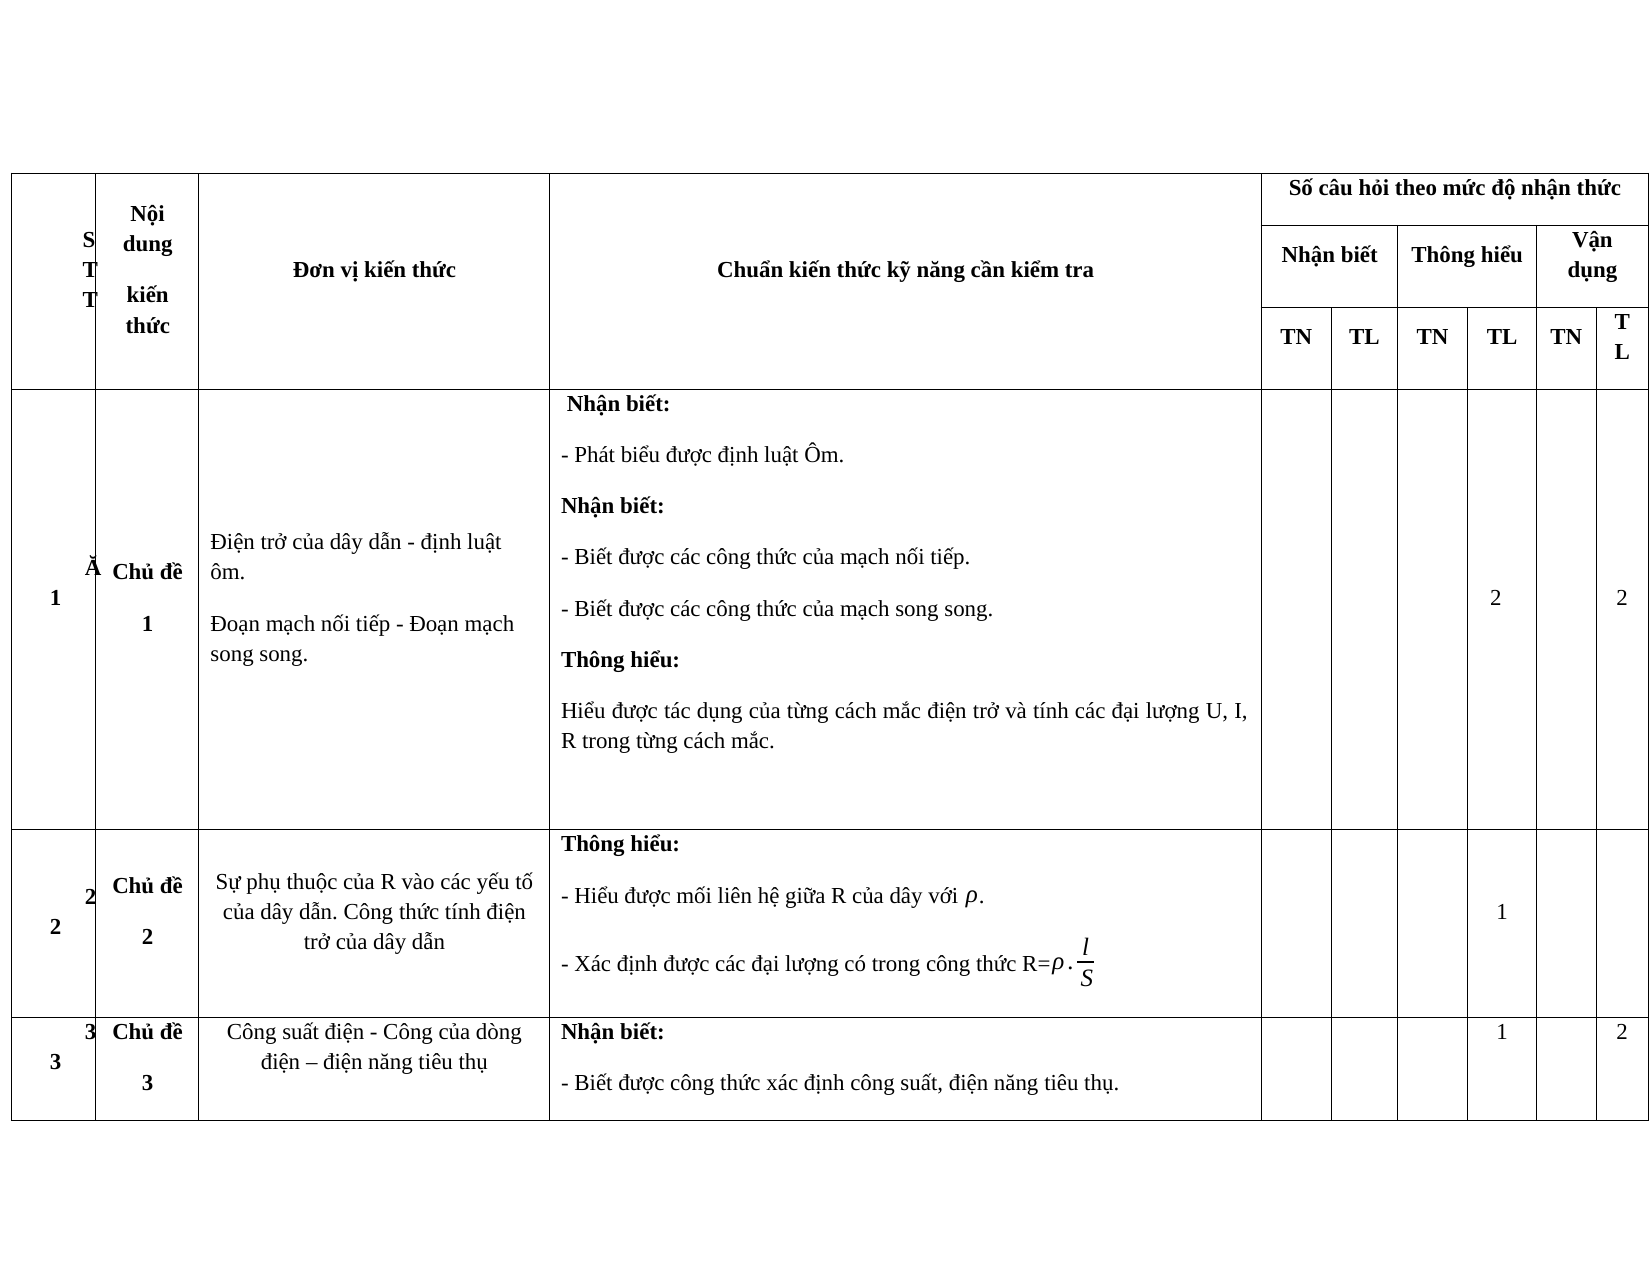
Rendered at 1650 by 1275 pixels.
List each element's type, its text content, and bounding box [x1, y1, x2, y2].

table_cell [1398, 830, 1467, 1017]
table_header Nội dung kiến thức [96, 174, 198, 389]
table_cell 22 [12, 830, 95, 1017]
table_cell 2 [1597, 390, 1648, 829]
table_cell Sự phụ thuộc của R vào các yếu tố của dây dẫn. Công thức tính điện trở của dây dẫn [199, 830, 549, 1017]
table_cell [1332, 390, 1397, 829]
table_cell TL [1597, 308, 1648, 389]
table_cell TN [1537, 308, 1596, 389]
table_cell [1537, 830, 1596, 1017]
table_cell Điện trở của dây dẫn - định luật ôm. Đoạn mạch nối tiếp - Đoạn mạch song song. [199, 390, 549, 829]
table_cell 33 [12, 1018, 95, 1120]
table_cell 1 [1468, 830, 1536, 1017]
table_cell Chủ đề 2 [96, 830, 198, 1017]
table_cell [1537, 390, 1596, 829]
table_cell 1 [1468, 1018, 1536, 1120]
table_cell [1332, 1018, 1397, 1120]
table_cell Ă1 [12, 390, 95, 829]
table_cell Vận dụng [1537, 226, 1648, 307]
table_cell [1398, 390, 1467, 829]
table_header Số câu hỏi theo mức độ nhận thức [1262, 174, 1648, 225]
table_header STT [12, 174, 95, 389]
table_cell [1262, 390, 1331, 829]
table_cell 2 [1468, 390, 1536, 829]
table_cell [1262, 830, 1331, 1017]
table_cell Chủ đề 3 [96, 1018, 198, 1120]
table_cell [1332, 830, 1397, 1017]
table_cell Thông hiểu [1398, 226, 1536, 307]
table_cell 2 [1597, 1018, 1648, 1120]
table_cell TL [1468, 308, 1536, 389]
table_cell Thông hiểu: - Hiểu được mối liên hệ giữa R của dây với . - Xác định được các đại lượng có trong công thức R= [550, 830, 1261, 1017]
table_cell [550, 1018, 1261, 1120]
table_cell [1537, 1018, 1596, 1120]
table_cell [1597, 830, 1648, 1017]
table_cell Chủ đề 1 [96, 390, 198, 829]
table_cell TN [1262, 308, 1331, 389]
table_cell [1262, 1018, 1331, 1120]
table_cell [199, 1018, 549, 1120]
table_cell Nhận biết [1262, 226, 1397, 307]
table_header Đơn vị kiến thức [199, 174, 549, 389]
table_cell Nhận biết: - Phát biểu được định luật Ôm. Nhận biết: - Biết được các công thức của mạch nối tiếp. - Biết được các công thức của mạch song song. Thông hiểu: Hiểu được tác dụng của từng cách mắc điện trở và tính các đại lượng U, I, R trong từng cách mắc. [550, 390, 1261, 829]
table_header Chuẩn kiến thức kỹ năng cần kiểm tra [550, 174, 1261, 389]
table_cell TL [1332, 308, 1397, 389]
table_cell TN [1398, 308, 1467, 389]
table_cell [1398, 1018, 1467, 1120]
